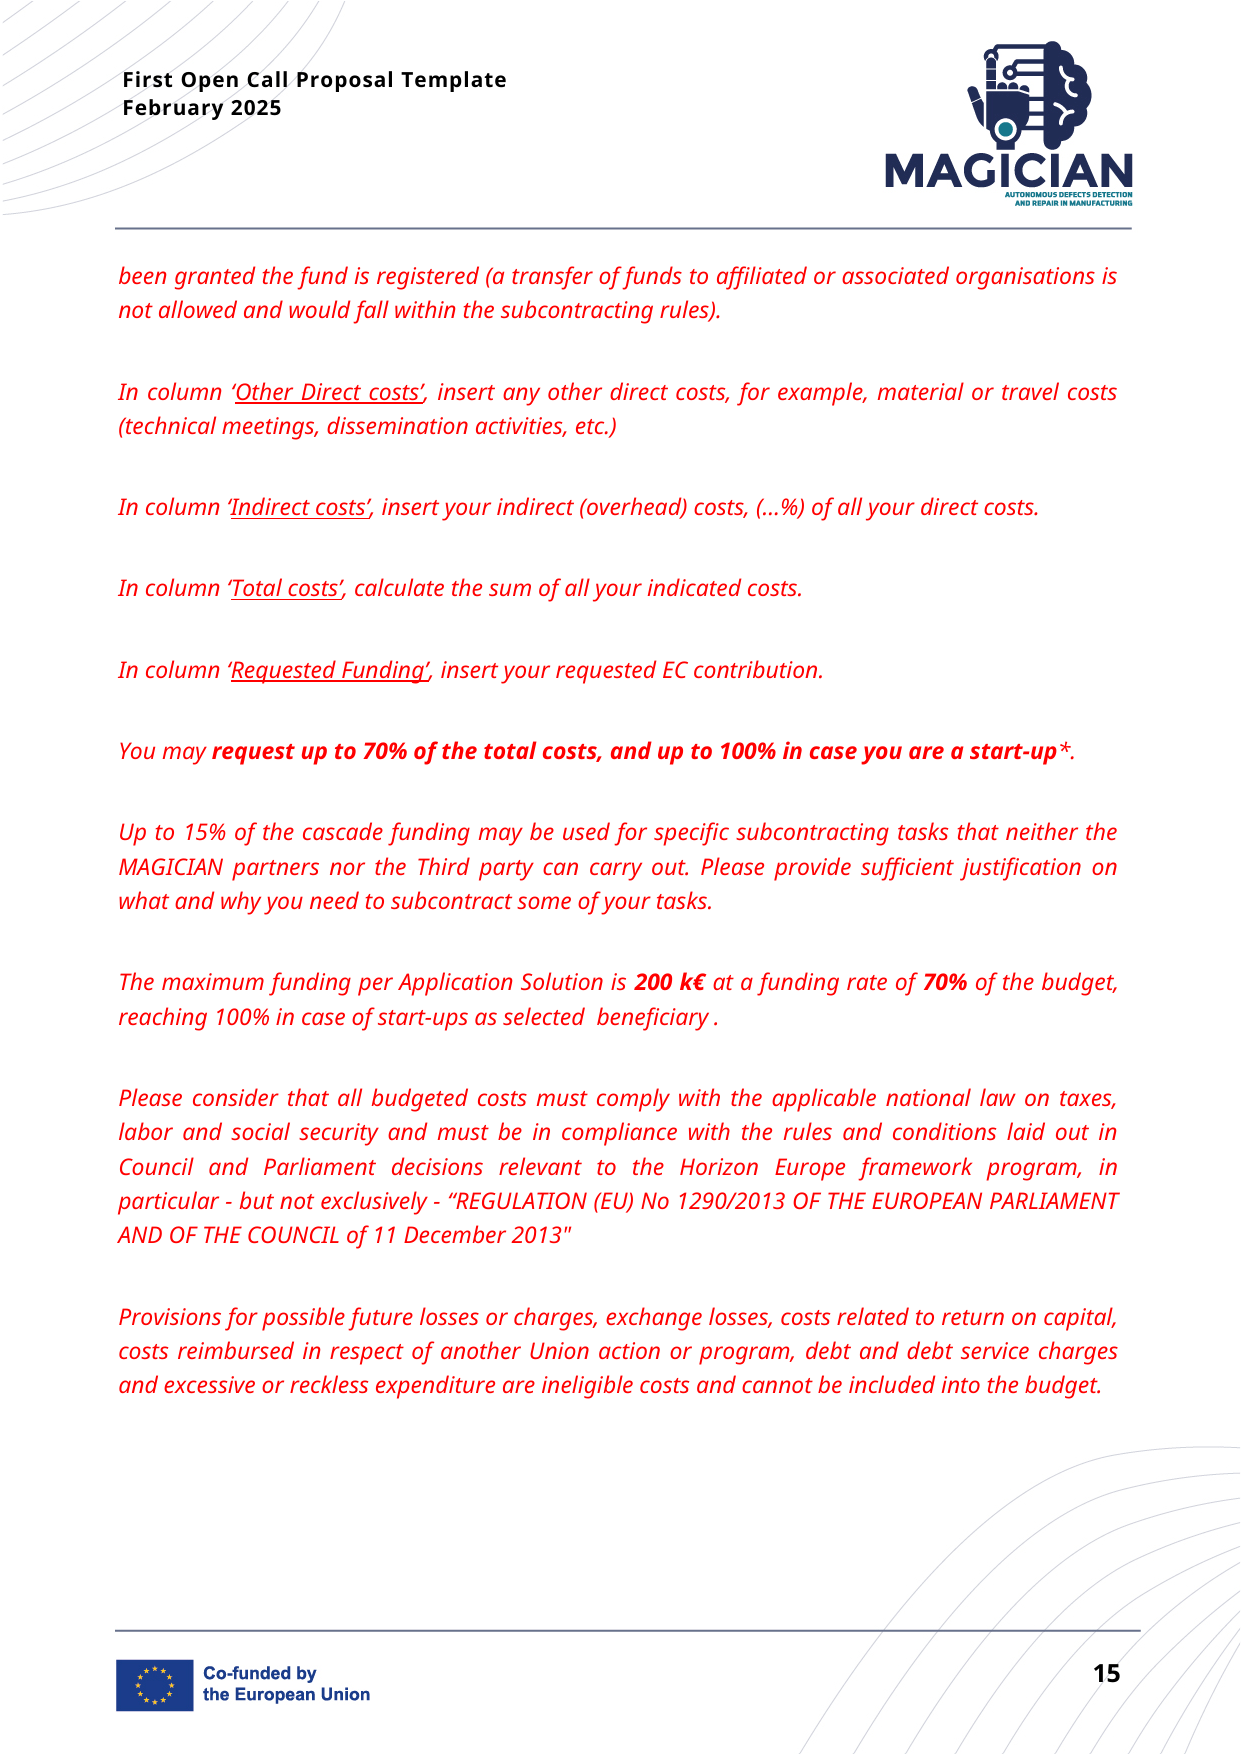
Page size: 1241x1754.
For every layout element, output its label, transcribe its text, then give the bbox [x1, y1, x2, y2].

text The maximum funding per Application Solution is 200 k€ at a funding rate of 70% of the budget, reaching 100% in case of start-ups as selected beneficiary . [118, 966, 1122, 1032]
text In column ‘Indirect costs’, insert your indirect (overhead) costs, (…%) of all your direct costs. [118, 491, 1122, 522]
text You may request up to 70% of the total costs, and up to 100% in case you are a start-up*. [118, 735, 1122, 766]
text In column ‘Requested Funding’, insert your requested EC contribution. [118, 654, 1122, 685]
text Up to 15% of the cascade funding may be used for specific subcontracting tasks that neither the MAGICIAN partners nor the Third party can carry out. Please provide sufficient justification on what and why you need to subcontract some of your tasks. [118, 816, 1122, 916]
text Provisions for possible future losses or charges, exchange losses, costs related to return on capital, costs reimbursed in respect of another Union action or program, debt and debt service charges and excessive or reckless expenditure are ineligible costs and cannot be included into the budget. [118, 1301, 1122, 1401]
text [118, 260, 1122, 326]
text Please consider that all budgeted costs must comply with the applicable national law on taxes, labor and social security and must be in compliance with the rules and conditions laid out in Council and Parliament decisions relevant to the Horizon Europe framework program, in particular - but not exclusively - “REGULATION (EU) No 1290/2013 OF THE EUROPEAN PARLIAMENT AND OF THE COUNCIL of 11 December 2013" [118, 1082, 1122, 1251]
text In column ‘Total costs’, calculate the sum of all your indicated costs. [118, 572, 1122, 604]
text In column ‘Other Direct costs’, insert any other direct costs, for example, material or travel costs (technical meetings, dissemination activities, etc.) [118, 376, 1122, 441]
picture [2, 1, 1241, 1754]
